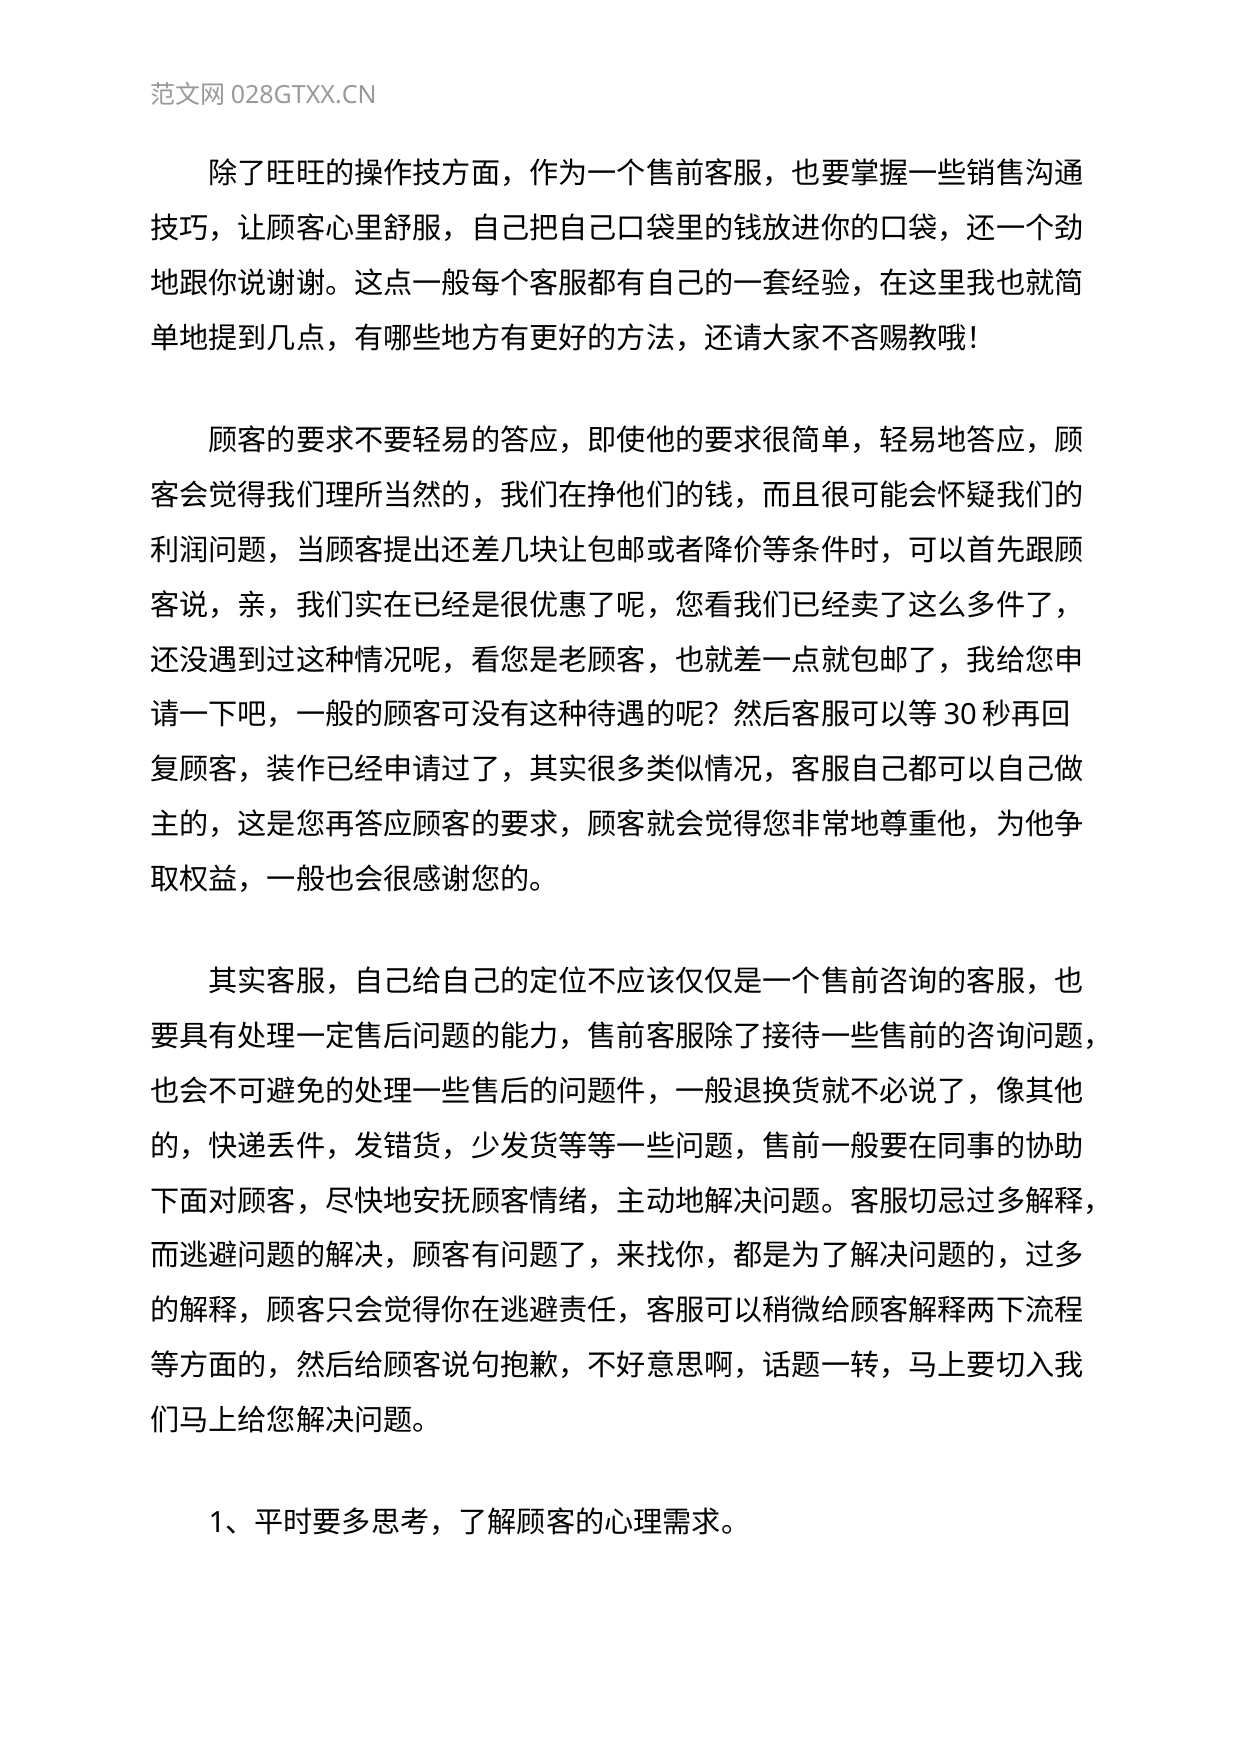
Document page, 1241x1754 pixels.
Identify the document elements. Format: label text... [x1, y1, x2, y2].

text 其实客服，自己给自己的定位不应该仅仅是一个售前咨询的客服，也要具有处理一定售后问题的能力，售前客服除了接待一些售前的咨询问题，也会不可避免的处理一些售后的问题件，一般退换货就不必说了，像其他的，快递丢件，发错货，少发货等等一些问题，售前一般要在同事的协助下面对顾客，尽快地安抚顾客情绪，主动地解决问题。客服切忌过多解释，而逃避问题的解决，顾客有问题了，来找你，都是为了解决问题的，过多的解释，顾客只会觉得你在逃避责任，客服可以稍微给顾客解释两下流程等方面的，然后给顾客说句抱歉，不好意思啊，话题一转，马上要切入我们马上给您解决问题。 [150, 957, 1090, 1439]
text 顾客的要求不要轻易的答应，即使他的要求很简单，轻易地答应，顾客会觉得我们理所当然的，我们在挣他们的钱，而且很可能会怀疑我们的利润问题，当顾客提出还差几块让包邮或者降价等条件时，可以首先跟顾客说，亲，我们实在已经是很优惠了呢，您看我们已经卖了这么多件了，还没遇到过这种情况呢，看您是老顾客，也就差一点就包邮了，我给您申请一下吧，一般的顾客可没有这种待遇的呢？然后客服可以等30秒再回复顾客，装作已经申请过了，其实很多类似情况，客服自己都可以自己做主的，这是您再答应顾客的要求，顾客就会觉得您非常地尊重他，为他争取权益，一般也会很感谢您的。 [150, 416, 1090, 898]
text 除了旺旺的操作技方面，作为一个售前客服，也要掌握一些销售沟通技巧，让顾客心里舒服，自己把自己口袋里的钱放进你的口袋，还一个劲地跟你说谢谢。这点一般每个客服都有自己的一套经验，在这里我也就简单地提到几点，有哪些地方有更好的方法，还请大家不吝赐教哦！ [150, 150, 1090, 357]
text 1、平时要多思考，了解顾客的心理需求。 [150, 1498, 1090, 1541]
